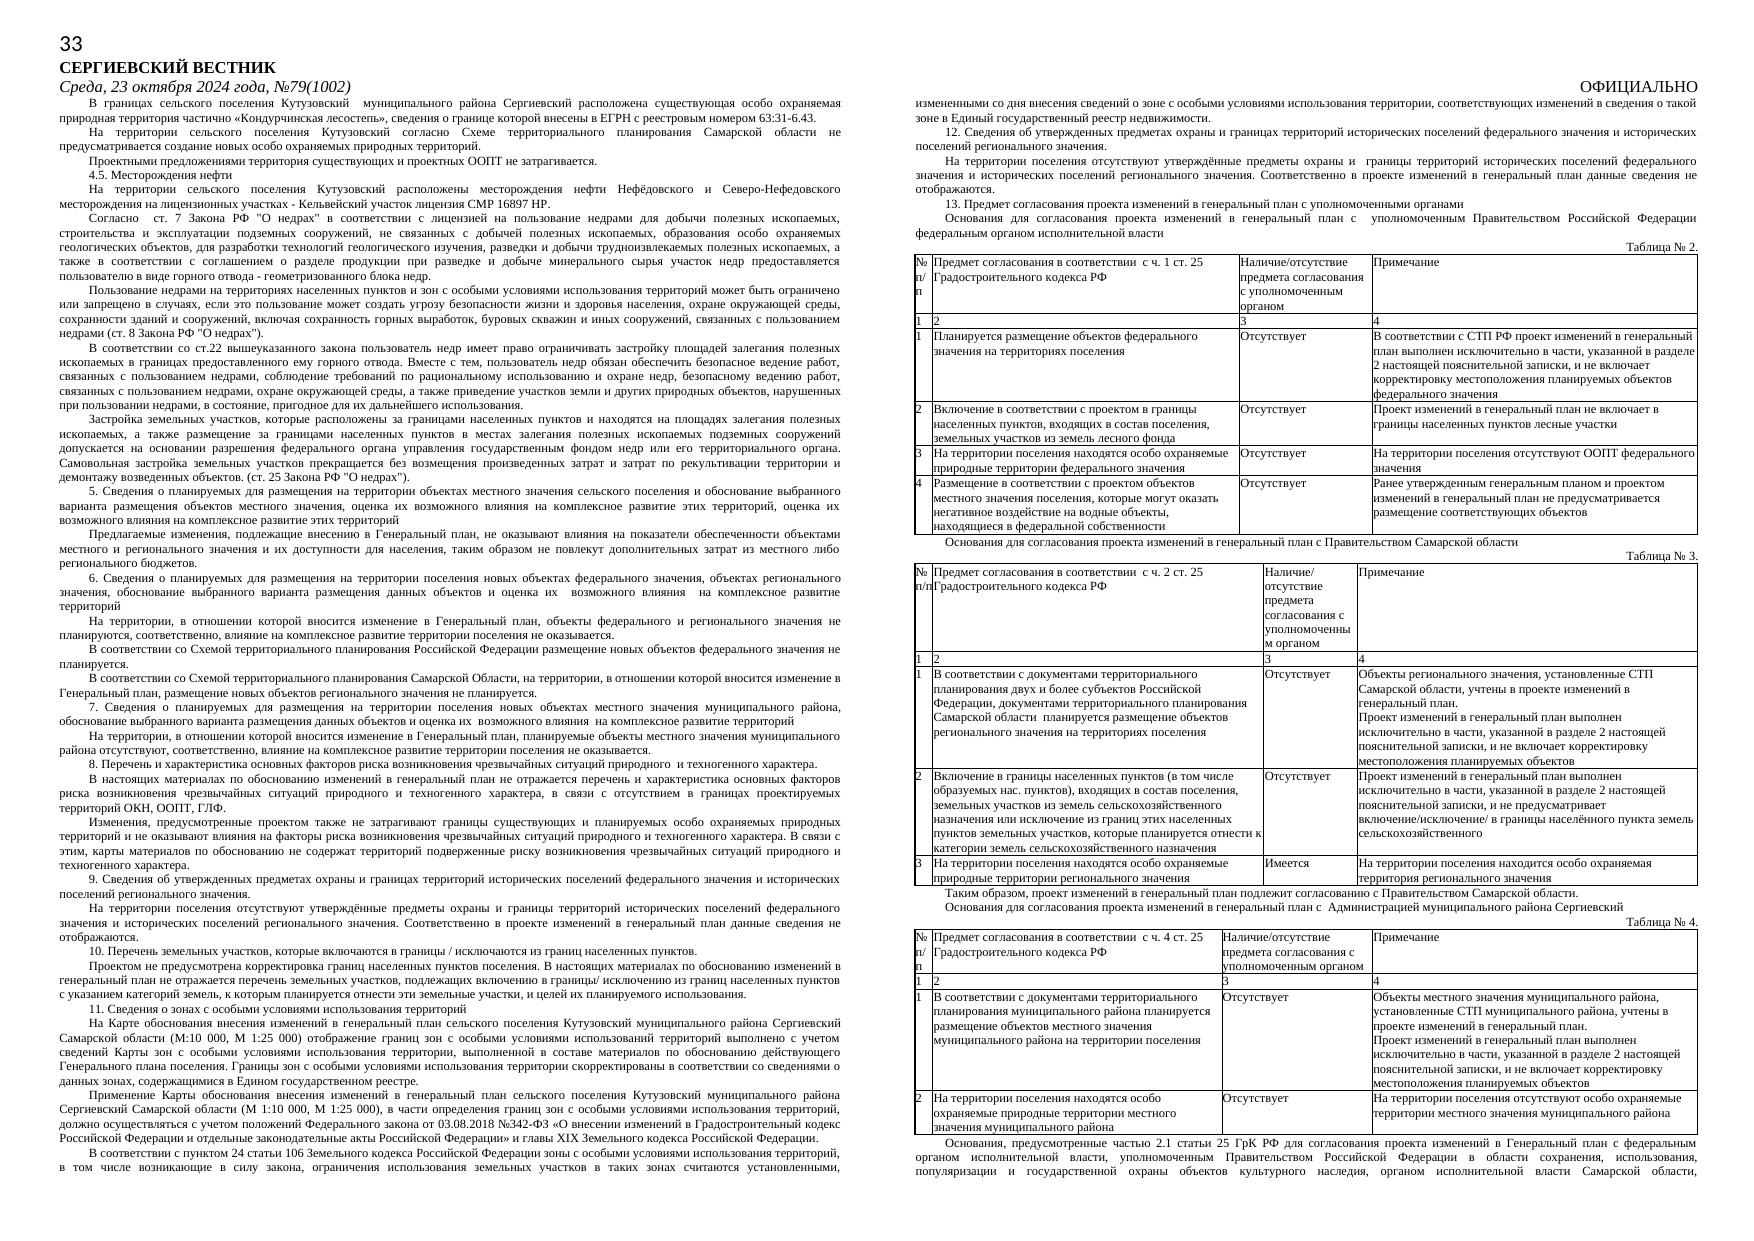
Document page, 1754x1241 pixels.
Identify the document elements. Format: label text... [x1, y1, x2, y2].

text Изменения, предусмотренные проектом также не затрагивают границы существующих и планируемых особо охраняемых природных территорий и не оказывают влияния на факторы риска возникновения чрезвычайных ситуаций природного и техногенного характера. В связи с этим, карты материалов по обоснованию не содержат территорий подверженные риску возникновения чрезвычайных ситуаций природного и техногенного характера. [59, 815, 842, 872]
text В настоящих материалах по обоснованию изменений в генеральный план не отражается перечень и характеристика основных факторов риска возникновения чрезвычайных ситуаций природного и техногенного характера, в связи с отсутствием в границах проектируемых территорий ОКН, ООПТ, ГЛФ. [59, 772, 842, 815]
table_cell Отсутствует [1264, 769, 1357, 855]
text Таблица № 3. [915, 549, 1698, 563]
text 12. Сведения об утвержденных предметах охраны и границах территорий исторических поселений федерального значения и исторических поселений регионального значения. [915, 125, 1698, 153]
table_header Предмет согласования в соответствии с ч. 4 ст. 25 Градостроительного кодекса РФ [933, 930, 1222, 973]
table_header № п/п [916, 930, 932, 973]
table_header Наличие/отсутствие предмета согласования с уполномоченным органом [1223, 930, 1372, 973]
table_cell В соответствии с СТП РФ проект изменений в генеральный план выполнен исключительно в части, указанной в разделе 2 настоящей пояснительной записки, и не включает корректировку местоположения планируемых объектов федерального значения [1373, 329, 1697, 401]
text На территории поселения отсутствуют утверждённые предметы охраны и границы территорий исторических поселений федерального значения и исторических поселений регионального значения. Соответственно в проекте изменений в генеральный план данные сведения не отображаются. [915, 153, 1698, 197]
table_cell Отсутствует [1240, 476, 1372, 533]
table_header Примечание [1358, 564, 1697, 651]
table_cell Объекты местного значения муниципального района, установленные СТП муниципального района, учтены в проекте изменений в генеральный план. Проект изменений в генеральный план выполнен исключительно в части, указанной в разделе 2 настоящей пояснительной записки, и не включает корректировку местоположения планируемых объектов [1373, 990, 1697, 1090]
table_cell 1 [916, 990, 932, 1090]
text 9. Сведения об утвержденных предметах охраны и границах территорий исторических поселений федерального значения и исторических поселений регионального значения. [59, 872, 842, 901]
text 4.5. Месторождения нефти [59, 168, 842, 182]
table_cell Отсутствует [1264, 667, 1357, 768]
table_cell На территории поселения находятся особо охраняемые природные территории федерального значения [933, 446, 1239, 475]
table_cell На территории поселения отсутствуют особо охраняемые территории местного значения муниципального района [1373, 1091, 1697, 1134]
text Предлагаемые изменения, подлежащие внесению в Генеральный план, не оказывают влияния на показатели обеспеченности объектами местного и регионального значения и их доступности для населения, таким образом не повлекут дополнительных затрат из местного либо регионального бюджетов. [59, 527, 842, 570]
table_cell 2 [916, 769, 932, 855]
table_cell 1 [916, 652, 932, 666]
table_cell 1 [916, 974, 932, 988]
table_cell Объекты регионального значения, установленные СТП Самарской области, учтены в проекте изменений в генеральный план. Проект изменений в генеральный план выполнен исключительно в части, указанной в разделе 2 настоящей пояснительной записки, и не включает корректировку местоположения планируемых объектов [1358, 667, 1697, 768]
text Проектом не предусмотрена корректировка границ населенных пунктов поселения. В настоящих материалах по обоснованию изменений в генеральный план не отражается перечень земельных участков, подлежащих включению в границы/ исключению из границ населенных пунктов с указанием категорий земель, к которым планируется отнести эти земельные участки, и целей их планируемого использования. [59, 958, 842, 1002]
text На территории сельского поселения Кутузовский расположены месторождения нефти Нефёдовского и Северо-Нефедовского месторождения на лицензионных участках - Кельвейский участок лицензия СМР 16897 НР. [59, 182, 842, 211]
table_cell На территории поселения отсутствуют ООПТ федерального значения [1373, 446, 1697, 475]
text На территории, в отношении которой вносится изменение в Генеральный план, объекты федерального и регионального значения не планируются, соответственно, влияние на комплексное развитие территории поселения не оказывается. [59, 613, 842, 642]
table_cell 3 [1264, 652, 1357, 666]
table_cell 2 [916, 402, 932, 445]
table_cell Размещение в соответствии с проектом объектов местного значения поселения, которые могут оказать негативное воздействие на водные объекты, находящиеся в федеральной собственности [933, 476, 1239, 533]
text На территории сельского поселения Кутузовский согласно Схеме территориального планирования Самарской области не предусматривается создание новых особо охраняемых природных территорий. [59, 125, 842, 153]
table_cell Отсутствует [1223, 990, 1372, 1090]
text На территории поселения отсутствуют утверждённые предметы охраны и границы территорий исторических поселений федерального значения и исторических поселений регионального значения. Соответственно в проекте изменений в генеральный план данные сведения не отображаются. [59, 901, 842, 944]
table_header Примечание [1373, 255, 1697, 313]
table_cell Планируется размещение объектов федерального значения на территориях поселения [933, 329, 1239, 401]
table_cell Отсутствует [1240, 402, 1372, 445]
table_cell Проект изменений в генеральный план выполнен исключительно в части, указанной в разделе 2 настоящей пояснительной записки, и не предусматривает включение/исключение/ в границы населённого пункта земель сельскохозяйственного [1358, 769, 1697, 855]
text 6. Сведения о планируемых для размещения на территории поселения новых объектах федерального значения, объектах регионального значения, обоснование выбранного варианта размещения данных объектов и оценка их возможного влияния на комплексное развитие территорий [59, 570, 842, 613]
text Основания для согласования проекта изменений в генеральный план с Администрацией муниципального района Сергиевский [915, 900, 1698, 914]
table_cell 2 [933, 652, 1263, 666]
text Пользование недрами на территориях населенных пунктов и зон с особыми условиями использования территорий может быть ограничено или запрещено в случаях, если это пользование может создать угрозу безопасности жизни и здоровья населения, охране окружающей среды, сохранности зданий и сооружений, включая сохранность горных выработок, буровых скважин и иных сооружений, связанных с пользованием недрами (ст. 8 Закона РФ "О недрах"). [59, 283, 842, 340]
table_header Наличие/отсутствие предмета согласования с уполномоченным органом [1264, 564, 1357, 651]
text На территории, в отношении которой вносится изменение в Генеральный план, планируемые объекты местного значения муниципального района отсутствуют, соответственно, влияние на комплексное развитие территории поселения не оказывается. [59, 728, 842, 757]
text Таблица № 4. [915, 914, 1698, 929]
text В границах сельского поселения Кутузовский муниципального района Сергиевский расположена существующая особо охраняемая природная территория частично «Кондурчинская лесостепь», сведения о границе которой внесены в ЕГРН с реестровым номером 63:31-6.43. [59, 96, 842, 125]
table_cell 3 [916, 446, 932, 475]
text 7. Сведения о планируемых для размещения на территории поселения новых объектах местного значения муниципального района, обоснование выбранного варианта размещения данных объектов и оценка их возможного влияния на комплексное развитие территорий [59, 700, 842, 728]
table_cell Отсутствует [1240, 446, 1372, 475]
table_cell 4 [1373, 314, 1697, 328]
table_cell 2 [933, 974, 1222, 988]
table_cell Включение в границы населенных пунктов (в том числе образуемых нас. пунктов), входящих в состав поселения, земельных участков из земель сельскохозяйственного назначения или исключение из границ этих населенных пунктов земельных участков, которые планируется отнести к категории земель сельскохозяйственного назначения [933, 769, 1263, 855]
table_cell 2 [916, 1091, 932, 1134]
text 8. Перечень и характеристика основных факторов риска возникновения чрезвычайных ситуаций природного и техногенного характера. [59, 757, 842, 772]
text Согласно ст. 7 Закона РФ "О недрах" в соответствии с лицензией на пользование недрами для добычи полезных ископаемых, строительства и эксплуатации подземных сооружений, не связанных с добычей полезных ископаемых, образования особо охраняемых геологических объектов, для разработки технологий геологического изучения, разведки и добычи трудноизвлекаемых полезных ископаемых, а также в соответствии с соглашением о разделе продукции при разведке и добыче минерального сырья участок недр предоставляется пользователю в виде горного отвода - геометризованного блока недр. [59, 211, 842, 283]
table_cell На территории поселения находятся особо охраняемые природные территории местного значения муниципального района [933, 1091, 1222, 1134]
text В соответствии со Схемой территориального планирования Российской Федерации размещение новых объектов федерального значения не планируется. [59, 642, 842, 671]
table_header № п/п [916, 564, 932, 651]
table_header Предмет согласования в соответствии с ч. 2 ст. 25 Градостроительного кодекса РФ [933, 564, 1263, 651]
table_cell В соответствии с документами территориального планирования муниципального района планируется размещение объектов местного значения муниципального района на территории поселения [933, 990, 1222, 1090]
text Таким образом, проект изменений в генеральный план подлежит согласованию с Правительством Самарской области. [915, 886, 1698, 900]
table_header № п/п [916, 255, 932, 313]
text На Карте обоснования внесения изменений в генеральный план сельского поселения Кутузовский муниципального района Сергиевский Самарской области (М:10 000, М 1:25 000) отображение границ зон с особыми условиями использований территорий выполнено с учетом сведений Карты зон с особыми условиями использования территории, выполненной в составе материалов по обоснованию действующего Генерального плана поселения. Границы зон с особыми условиями использования территории скорректированы в соответствии со сведениями о данных зонах, содержащимися в Едином государственном реестре. [59, 1016, 842, 1088]
table_cell В соответствии с документами территориального планирования двух и более субъектов Российской Федерации, документами территориального планирования Самарской области планируется размещение объектов регионального значения на территориях поселения [933, 667, 1263, 768]
table_cell 1 [916, 314, 932, 328]
table_cell Проект изменений в генеральный план не включает в границы населенных пунктов лесные участки [1373, 402, 1697, 445]
table_cell 4 [1373, 974, 1697, 988]
text В соответствии со Схемой территориального планирования Самарской Области, на территории, в отношении которой вносится изменение в Генеральный план, размещение новых объектов регионального значения не планируется. [59, 671, 842, 700]
text 13. Предмет согласования проекта изменений в генеральный план с уполномоченными органами [915, 197, 1698, 211]
table_cell 3 [916, 856, 932, 885]
text 5. Сведения о планируемых для размещения на территории объектах местного значения сельского поселения и обоснование выбранного варианта размещения объектов местного значения, оценка их возможного влияния на комплексное развитие этих территорий, оценка их возможного влияния на комплексное развитие этих территорий [59, 484, 842, 527]
table_cell Включение в соответствии с проектом в границы населенных пунктов, входящих в состав поселения, земельных участков из земель лесного фонда [933, 402, 1239, 445]
text Таблица № 2. [915, 240, 1698, 254]
text В соответствии со ст.22 вышеуказанного закона пользователь недр имеет право ограничивать застройку площадей залегания полезных ископаемых в границах предоставленного ему горного отвода. Вместе с тем, пользователь недр обязан обеспечить безопасное ведение работ, связанных с пользованием недрами, соблюдение требований по рациональному использованию и охране недр, безопасному ведению работ, связанных с пользованием недрами, охране окружающей среды, а также приведение участков земли и других природных объектов, нарушенных при пользовании недрами, в состояние, пригодное для их дальнейшего использования. [59, 340, 842, 412]
text 10. Перечень земельных участков, которые включаются в границы / исключаются из границ населенных пунктов. [59, 944, 842, 958]
table_cell 1 [916, 667, 932, 768]
table_header Примечание [1373, 930, 1697, 973]
table_cell Отсутствует [1223, 1091, 1372, 1134]
table_cell Отсутствует [1240, 329, 1372, 401]
table_cell 1 [916, 329, 932, 401]
table_cell 2 [933, 314, 1239, 328]
table_cell 3 [1240, 314, 1372, 328]
table_cell На территории поселения находится особо охраняемая территория регионального значения [1358, 856, 1697, 885]
text 11. Сведения о зонах с особыми условиями использования территорий [59, 1002, 842, 1016]
text Застройка земельных участков, которые расположены за границами населенных пунктов и находятся на площадях залегания полезных ископаемых, а также размещение за границами населенных пунктов в местах залегания полезных ископаемых подземных сооружений допускается на основании разрешения федерального органа управления государственным фондом недр или его территориального органа. Самовольная застройка земельных участков прекращается без возмещения произведенных затрат и затрат по рекультивации территории и демонтажу возведенных объектов. (ст. 25 Закона РФ "О недрах"). [59, 412, 842, 484]
table_cell 4 [916, 476, 932, 533]
text Проектными предложениями территория существующих и проектных ООПТ не затрагивается. [59, 153, 842, 168]
table_header Наличие/отсутствие предмета согласования с уполномоченным органом [1240, 255, 1372, 313]
table_cell На территории поселения находятся особо охраняемые природные территории регионального значения [933, 856, 1263, 885]
table_header Предмет согласования в соответствии с ч. 1 ст. 25 Градостроительного кодекса РФ [933, 255, 1239, 313]
text Основания для согласования проекта изменений в генеральный план с уполномоченным Правительством Российской Федерации федеральным органом исполнительной власти [915, 211, 1698, 240]
table_cell 4 [1358, 652, 1697, 666]
table_cell Имеется [1264, 856, 1357, 885]
table_cell Ранее утвержденным генеральным планом и проектом изменений в генеральный план не предусматривается размещение соответствующих объектов [1373, 476, 1697, 533]
text Основания для согласования проекта изменений в генеральный план с Правительством Самарской области [915, 535, 1698, 549]
text Применение Карты обоснования внесения изменений в генеральный план сельского поселения Кутузовский муниципального района Сергиевский Самарской области (М 1:10 000, М 1:25 000), в части определения границ зон с особыми условиями использования территорий, должно осуществляться с учетом положений Федерального закона от 03.08.2018 №342-ФЗ «О внесении изменений в Градостроительный кодекс Российской Федерации и отдельные законодательные акты Российской Федерации» и главы XIX Земельного кодекса Российской Федерации. [59, 1088, 842, 1145]
table_cell 3 [1223, 974, 1372, 988]
